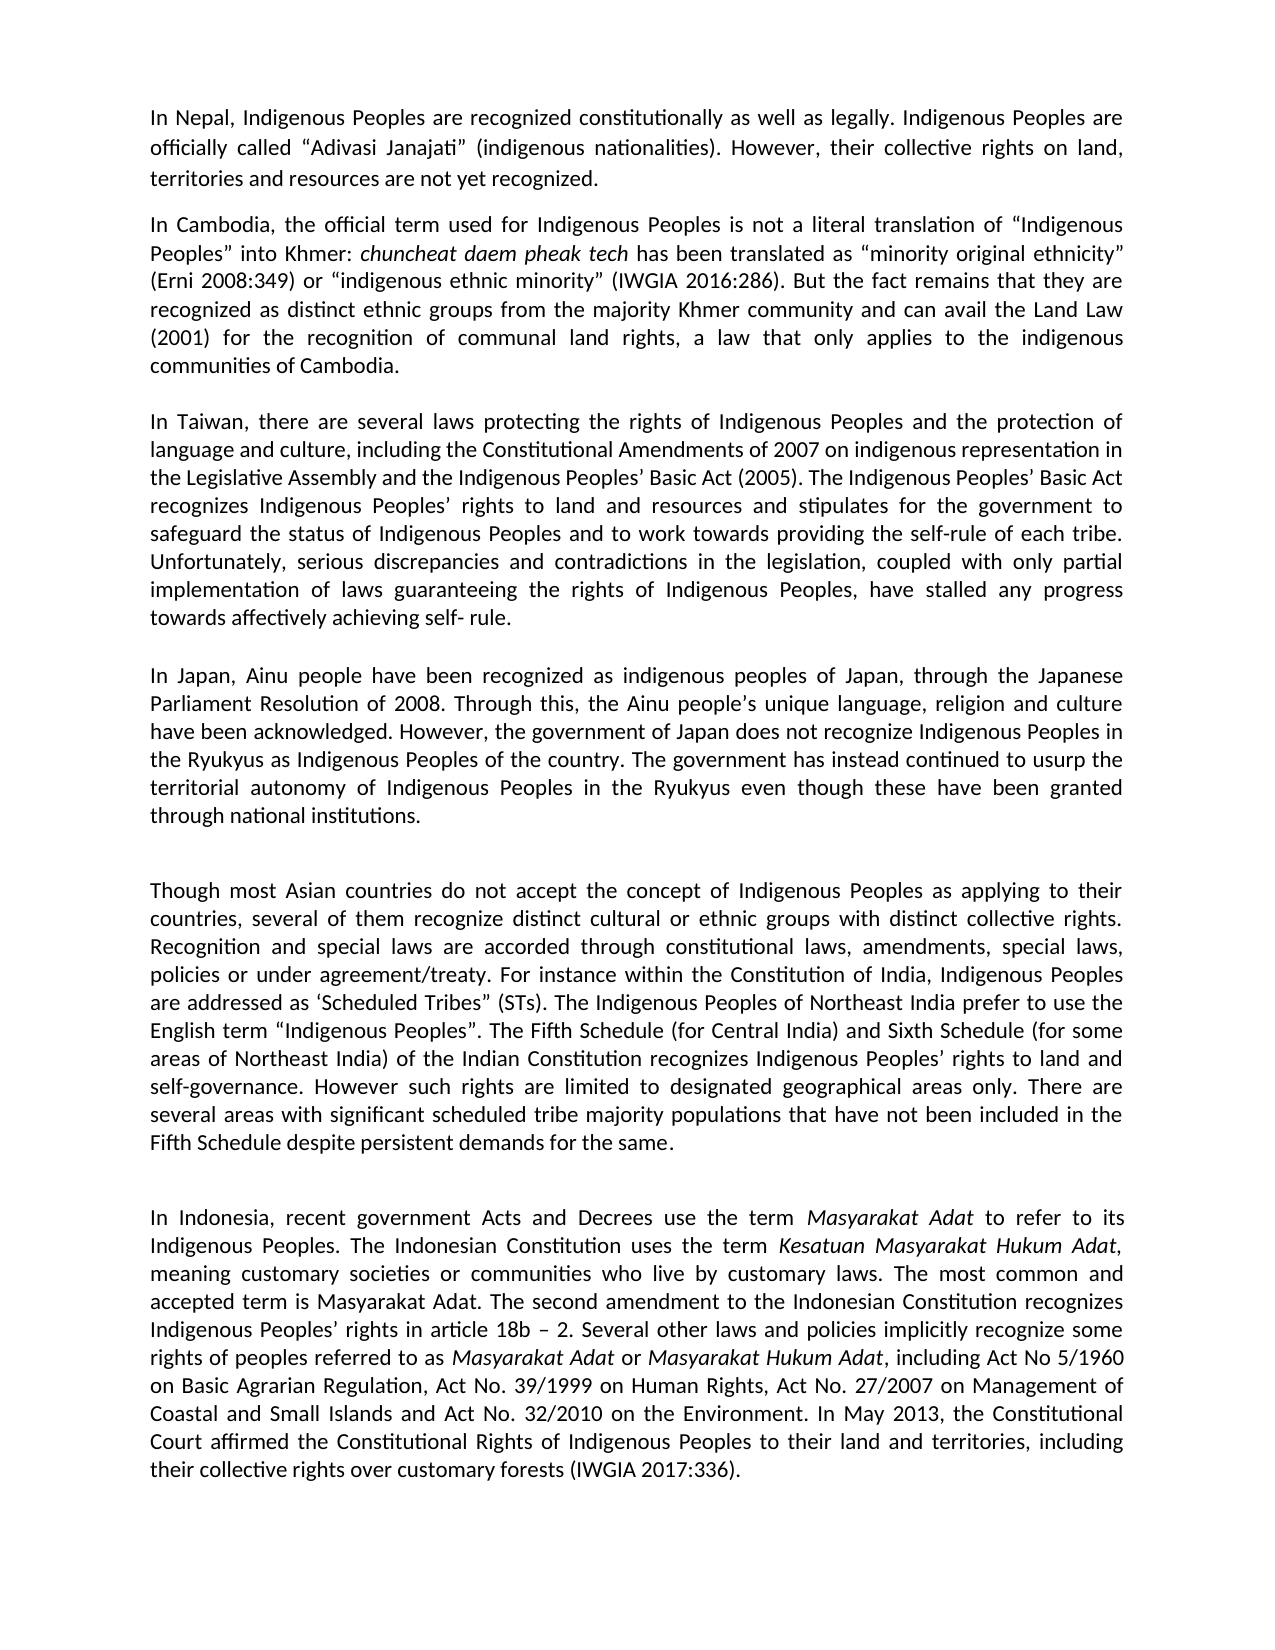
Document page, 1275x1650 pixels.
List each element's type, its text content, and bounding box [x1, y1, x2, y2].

text In Indonesia, recent government Acts and Decrees use the term Masyarakat Adat to refer to its Indigenous Peoples. The Indonesian Constitution uses the term Kesatuan Masyarakat Hukum Adat, meaning customary societies or communities who live by customary laws. The most common and accepted term is Masyarakat Adat. The second amendment to the Indonesian Constitution recognizes Indigenous Peoples’ rights in article 18b – 2. Several other laws and policies implicitly recognize some rights of peoples referred to as Masyarakat Adat or Masyarakat Hukum Adat, including Act No 5/1960 on Basic Agrarian Regulation, Act No. 39/1999 on Human Rights, Act No. 27/2007 on Management of Coastal and Small Islands and Act No. 32/2010 on the Environment. In May 2013, the Constitutional Court affirmed the Constitutional Rights of Indigenous Peoples to their land and territories, including their collective rights over customary forests (IWGIA 2017:336). [150, 1203, 1125, 1483]
text In Cambodia, the official term used for Indigenous Peoples is not a literal translation of “Indigenous Peoples” into Khmer: chuncheat daem pheak tech has been translated as “minority original ethnicity” (Erni 2008:349) or “indigenous ethnic minority” (IWGIA 2016:286). But the fact remains that they are recognized as distinct ethnic groups from the majority Khmer community and can avail the Land Law (2001) for the recognition of communal land rights, a law that only applies to the indigenous communities of Cambodia. [150, 211, 1125, 379]
text In Japan, Ainu people have been recognized as indigenous peoples of Japan, through the Japanese Parliament Resolution of 2008. Through this, the Ainu people’s unique language, religion and culture have been acknowledged. However, the government of Japan does not recognize Indigenous Peoples in the Ryukyus as Indigenous Peoples of the country. The government has instead continued to usurp the territorial autonomy of Indigenous Peoples in the Ryukyus even though these have been granted through national institutions. [150, 661, 1125, 829]
text In Nepal, Indigenous Peoples are recognized constitutionally as well as legally. Indigenous Peoples are officially called “Adivasi Janajati” (indigenous nationalities). However, their collective rights on land, territories and resources are not yet recognized. [150, 103, 1125, 192]
text In Taiwan, there are several laws protecting the rights of Indigenous Peoples and the protection of language and culture, including the Constitutional Amendments of 2007 on indigenous representation in the Legislative Assembly and the Indigenous Peoples’ Basic Act (2005). The Indigenous Peoples’ Basic Act recognizes Indigenous Peoples’ rights to land and resources and stipulates for the government to safeguard the status of Indigenous Peoples and to work towards providing the self-rule of each tribe. Unfortunately, serious discrepancies and contradictions in the legislation, coupled with only partial implementation of laws guaranteeing the rights of Indigenous Peoples, have stalled any progress towards affectively achieving self- rule. [150, 407, 1125, 631]
text Though most Asian countries do not accept the concept of Indigenous Peoples as applying to their countries, several of them recognize distinct cultural or ethnic groups with distinct collective rights. Recognition and special laws are accorded through constitutional laws, amendments, special laws, policies or under agreement/treaty. For instance within the Constitution of India, Indigenous Peoples are addressed as ‘Scheduled Tribes” (STs). The Indigenous Peoples of Northeast India prefer to use the English term “Indigenous Peoples”. The Fifth Schedule (for Central India) and Sixth Schedule (for some areas of Northeast India) of the Indian Constitution recognizes Indigenous Peoples’ rights to land and self-governance. However such rights are limited to designated geographical areas only. There are several areas with significant scheduled tribe majority populations that have not been included in the Fifth Schedule despite persistent demands for the same. [150, 876, 1125, 1156]
